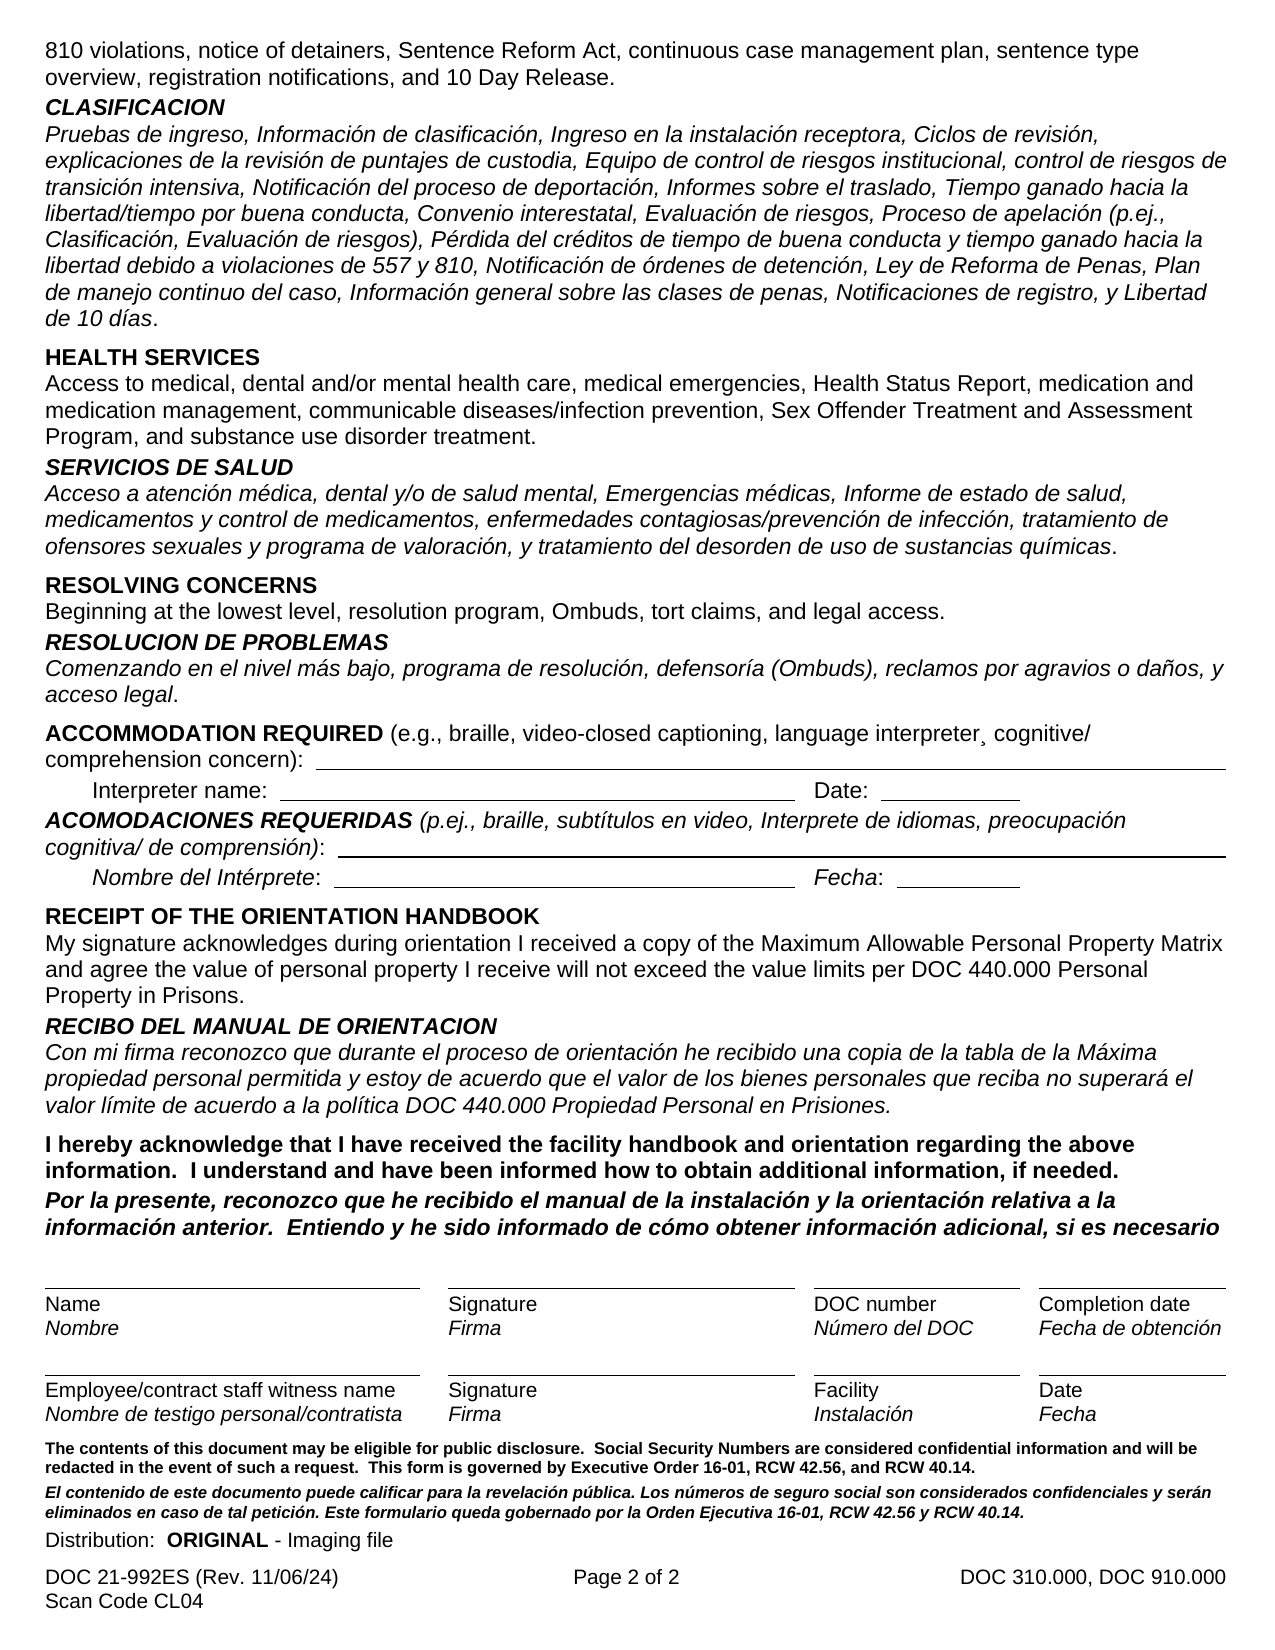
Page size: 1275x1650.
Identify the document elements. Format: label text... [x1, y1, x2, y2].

text CLASIFICACION [45, 94, 1230, 121]
text Con mi firma reconozco que durante el proceso de orientación he recibido una copia de la tabla de la Máxima propiedad personal permitida y estoy de acuerdo que el valor de los bienes personales que reciba no superará el valor límite de acuerdo a la política DOC 440.000 Propiedad Personal en Prisiones. [45, 1039, 1230, 1118]
text My signature acknowledges during orientation I received a copy of the Maximum Allowable Personal Property Matrix and agree the value of personal property I receive will not exceed the value limits per DOC 440.000 Personal Property in Prisons. [45, 929, 1230, 1008]
text Comenzando en el nivel más bajo, programa de resolución, defensoría (Ombuds), reclamos por agravios o daños, y acceso legal. [45, 655, 1230, 707]
text Accommodation required (e.g., braille, video-closed captioning, language interpreter¸ cognitive/ comprehension concern): [45, 720, 1230, 773]
text RECEIPT OF THE ORIENTATION HANDBOOK [45, 903, 1230, 929]
text RECIBO DEL MANUAL DE ORIENTACION [45, 1013, 1230, 1039]
text Distribution: ORIGINAL - Imaging file [45, 1528, 1230, 1552]
text Pruebas de ingreso, Información de clasificación, Ingreso en la instalación receptora, Ciclos de revisión, explicaciones de la revisión de puntajes de custodia, Equipo de control de riesgos institucional, control de riesgos de transición intensiva, Notificación del proceso de deportación, Informes sobre el traslado, Tiempo ganado hacia la libertad/tiempo por buena conducta, Convenio interestatal, Evaluación de riesgos, Proceso de apelación (p.ej., Clasificación, Evaluación de riesgos), Pérdida del créditos de tiempo de buena conducta y tiempo ganado hacia la libertad debido a violaciones de 557 y 810, Notificación de órdenes de detención, Ley de Reforma de Penas, Plan de manejo continuo del caso, Información general sobre las clases de penas, Notificaciones de registro, y Libertad de 10 días. [45, 121, 1230, 332]
text I hereby acknowledge that I have received the facility handbook and orientation regarding the above information. I understand and have been informed how to obtain additional information, if needed. [45, 1131, 1230, 1183]
text Employee/contract staff witness name Signature Facility Date [45, 1378, 1230, 1402]
text HEALTH SERVICES [45, 344, 1230, 370]
text Beginning at the lowest level, resolution program, Ombuds, tort claims, and legal access. [45, 598, 1230, 624]
text ACOMODACIONES REQUERIDAS (p.ej., braille, subtítulos en video, Interprete de idiomas, preocupación cognitiva/ de comprensión): [45, 807, 1230, 860]
text El contenido de este documento puede calificar para la revelación pública. Los números de seguro social son considerados confidenciales y serán eliminados en caso de tal petición. Este formulario queda gobernado por la Orden Ejecutiva 16-01, RCW 42.56 y RCW 40.14. [45, 1483, 1230, 1522]
text SERVICIOS DE SALUD [45, 454, 1230, 480]
text The contents of this document may be eligible for public disclosure. Social Security Numbers are considered confidential information and will be redacted in the event of such a request. This form is governed by Executive Order 16-01, RCW 42.56, and RCW 40.14. [45, 1439, 1230, 1477]
text Interpreter name: Date: [92, 777, 1230, 803]
text Access to medical, dental and/or mental health care, medical emergencies, Health Status Report, medication and medication management, communicable diseases/infection prevention, Sex Offender Treatment and Assessment Program, and substance use disorder treatment. [45, 370, 1230, 449]
text Name Signature DOC number Completion date [45, 1292, 1230, 1316]
text RESOLUCION DE PROBLEMAS [45, 628, 1230, 655]
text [45, 37, 1230, 90]
text RESOLVING CONCERNS [45, 572, 1230, 598]
text Por la presente, reconozco que he recibido el manual de la instalación y la orientación relativa a la información anterior. Entiendo y he sido informado de cómo obtener información adicional, si es necesario [45, 1187, 1230, 1240]
text Nombre de testigo personal/contratista Firma Instalación Fecha [45, 1402, 1230, 1426]
text Nombre Firma Número del DOC Fecha de obtención [45, 1316, 1230, 1339]
text Nombre del Intérprete: Fecha: [92, 864, 1230, 891]
text Acceso a atención médica, dental y/o de salud mental, Emergencias médicas, Informe de estado de salud, medicamentos y control de medicamentos, enfermedades contagiosas/prevención de infección, tratamiento de ofensores sexuales y programa de valoración, y tratamiento del desorden de uso de sustancias químicas. [45, 480, 1230, 559]
